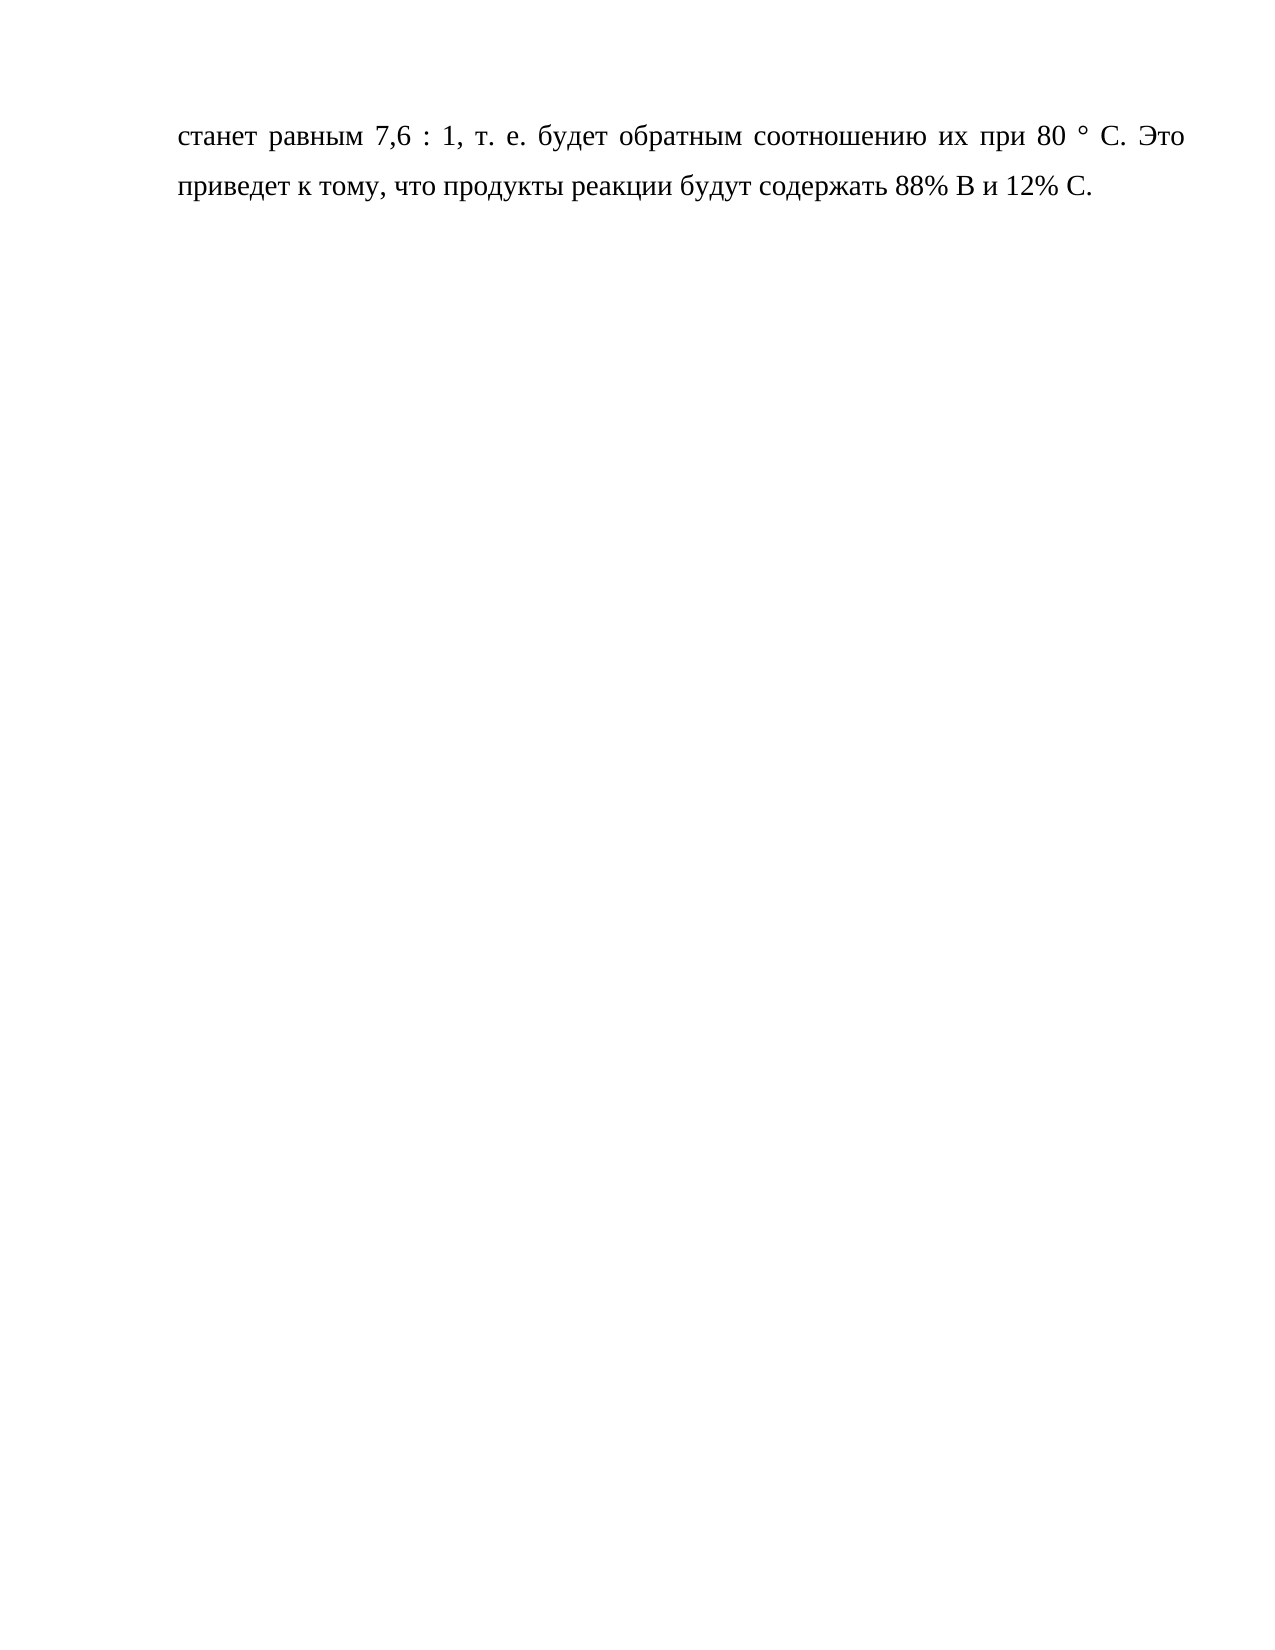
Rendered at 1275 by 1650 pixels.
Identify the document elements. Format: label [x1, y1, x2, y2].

text [177, 118, 1186, 202]
